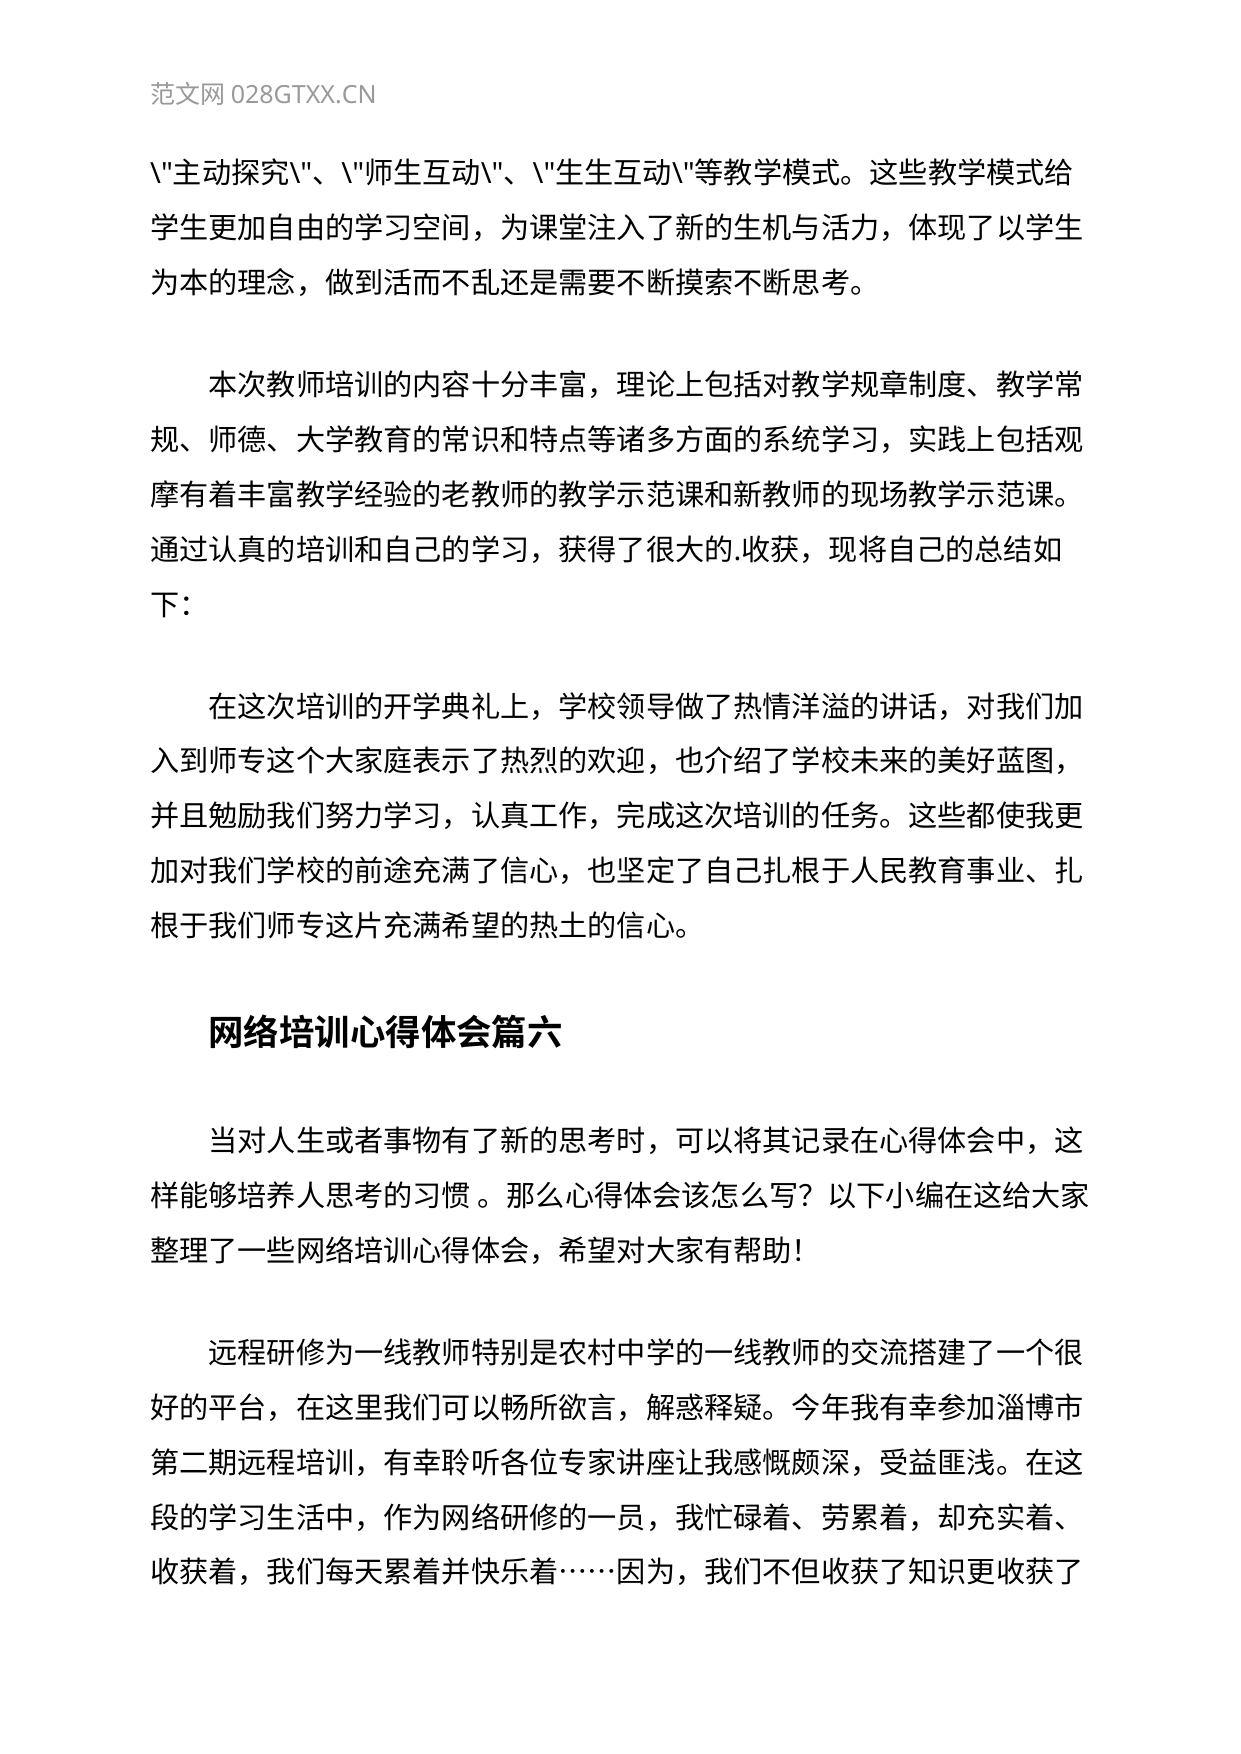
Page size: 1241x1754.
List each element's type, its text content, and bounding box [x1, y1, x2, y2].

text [150, 1329, 1090, 1591]
text 当对人生或者事物有了新的思考时，可以将其记录在心得体会中，这样能够培养人思考的习惯 。那么心得体会该怎么写？以下小编在这给大家整理了一些网络培训心得体会，希望对大家有帮助！ [150, 1118, 1090, 1270]
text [150, 150, 1090, 302]
text 在这次培训的开学典礼上，学校领导做了热情洋溢的讲话，对我们加入到师专这个大家庭表示了热烈的欢迎，也介绍了学校未来的美好蓝图，并且勉励我们努力学习，认真工作，完成这次培训的任务。这些都使我更加对我们学校的前途充满了信心，也坚定了自己扎根于人民教育事业、扎根于我们师专这片充满希望的热土的信心。 [150, 683, 1090, 945]
text 本次教师培训的内容十分丰富，理论上包括对教学规章制度、教学常规、师德、大学教育的常识和特点等诸多方面的系统学习，实践上包括观摩有着丰富教学经验的老教师的教学示范课和新教师的现场教学示范课。通过认真的培训和自己的学习，获得了很大的.收获，现将自己的总结如下： [150, 362, 1090, 624]
text 网络培训心得体会篇六 [150, 1004, 1090, 1056]
